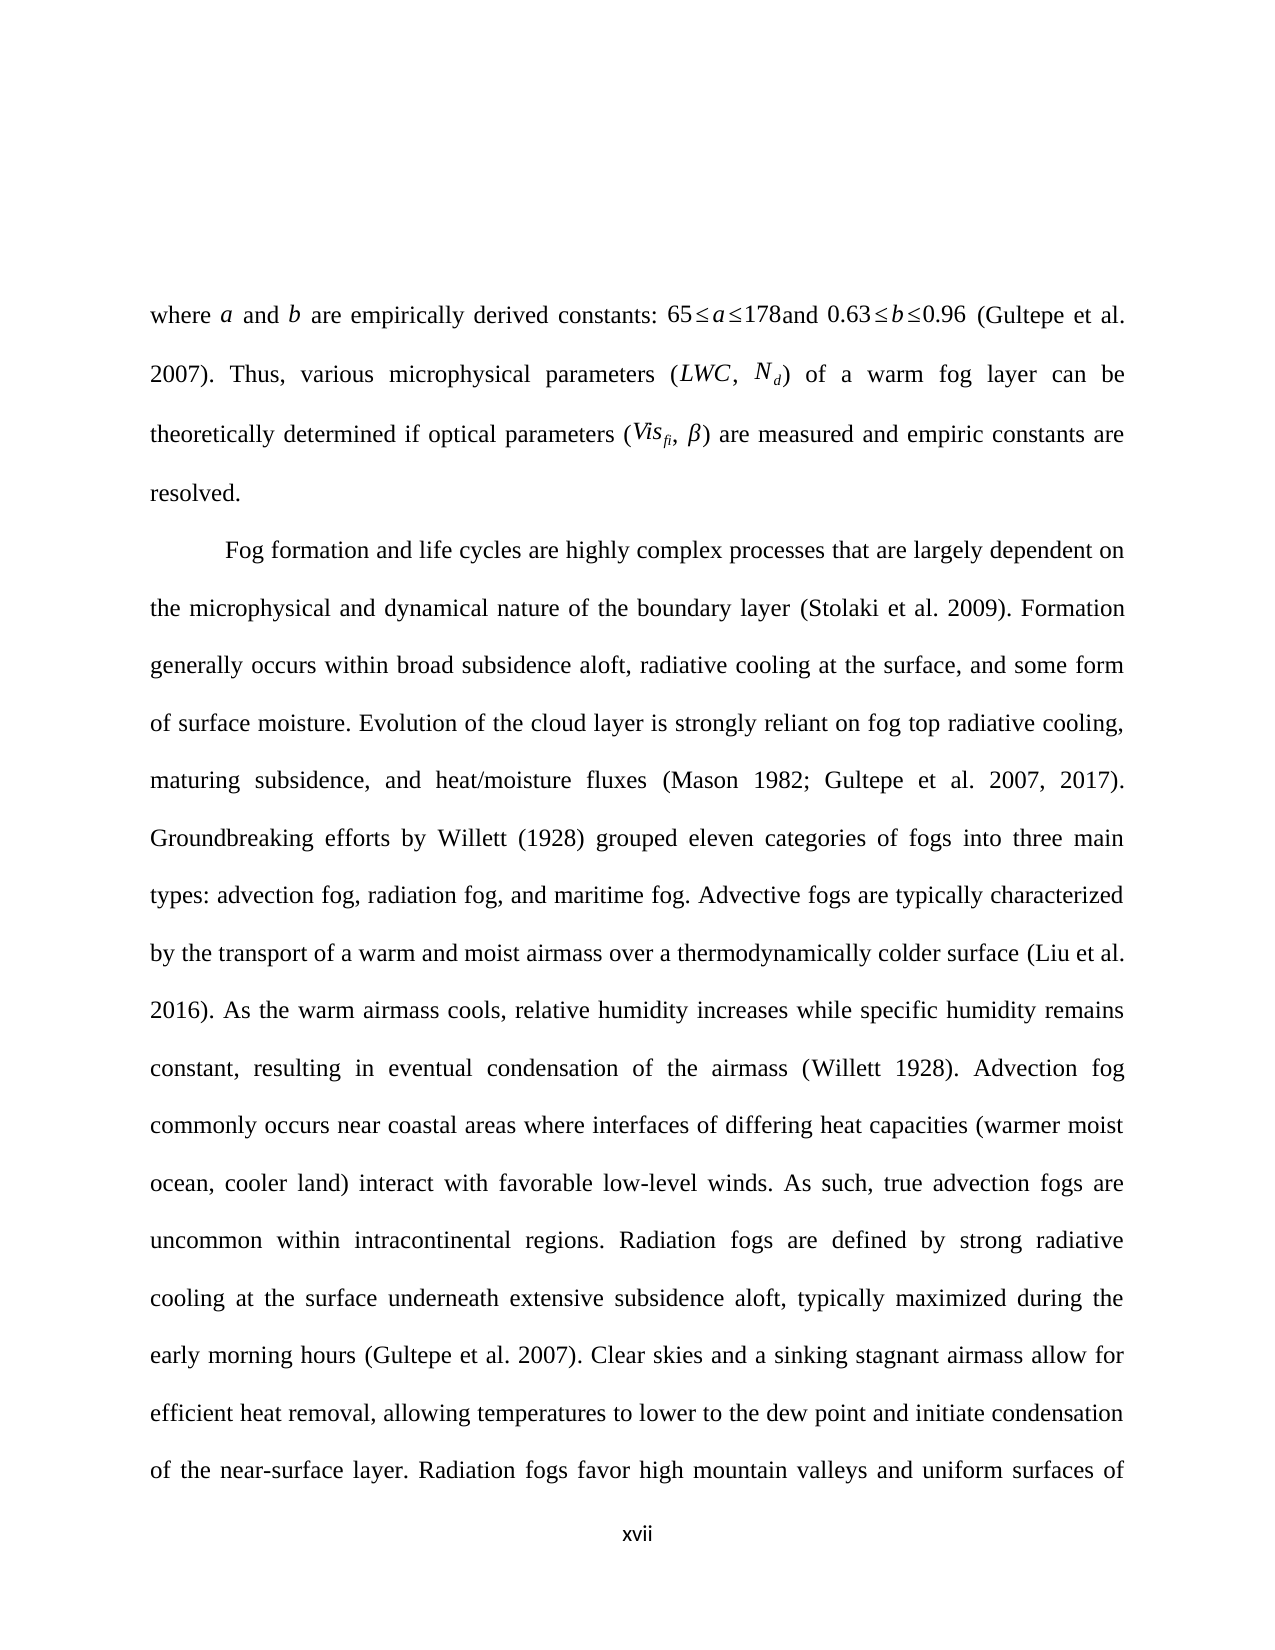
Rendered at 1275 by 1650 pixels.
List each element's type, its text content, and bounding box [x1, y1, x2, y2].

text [150, 535, 1125, 1484]
text where and are empirically derived constants: and (Gultepe et al. 2007). Thus, various microphysical parameters (, ) of a warm fog layer can be theoretically determined if optical parameters (, ) are measured and empiric constants are resolved. [150, 300, 1125, 506]
